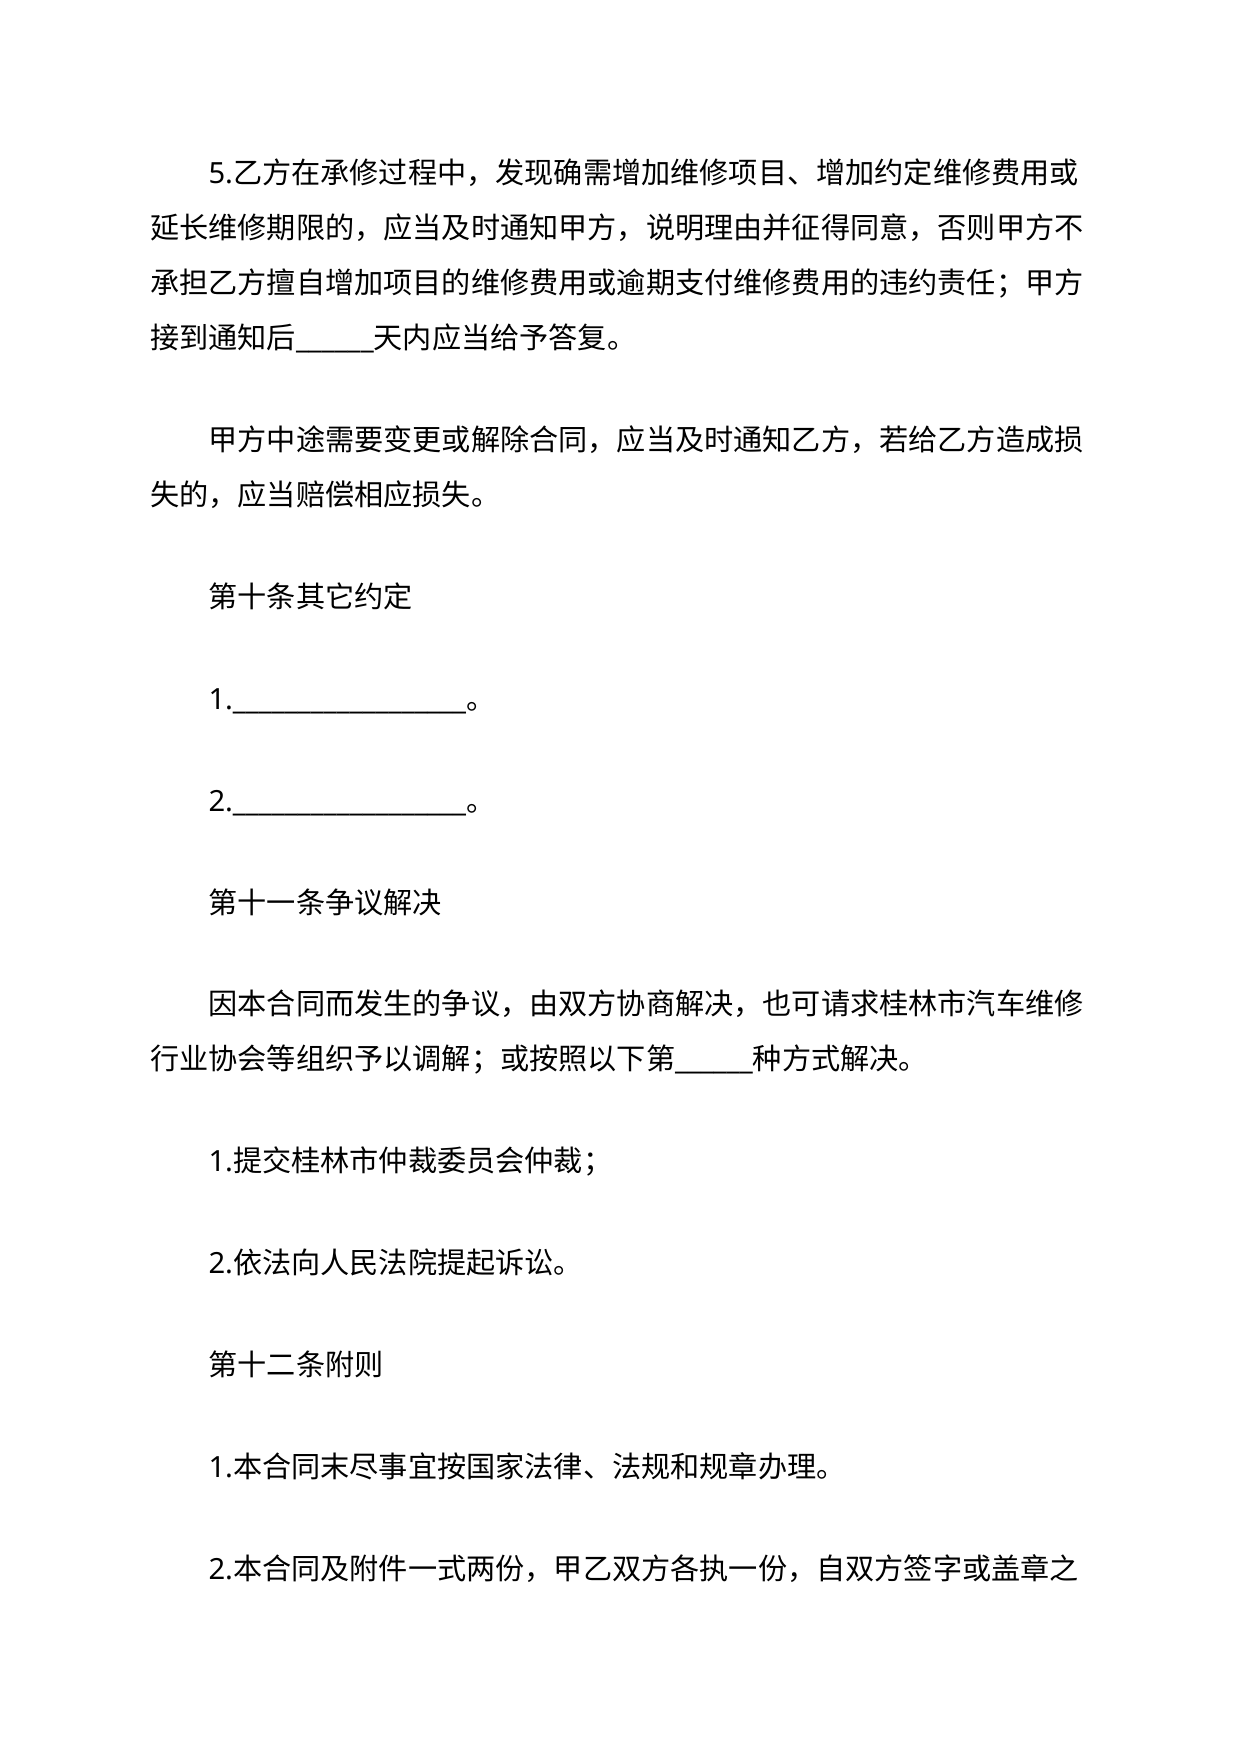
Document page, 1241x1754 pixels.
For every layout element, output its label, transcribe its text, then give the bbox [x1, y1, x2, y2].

text 5.乙方在承修过程中，发现确需增加维修项目、增加约定维修费用或延长维修期限的，应当及时通知甲方，说明理由并征得同意，否则甲方不承担乙方擅自增加项目的维修费用或逾期支付维修费用的违约责任；甲方接到通知后______天内应当给予答复。 [150, 150, 1090, 357]
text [150, 1546, 1090, 1588]
text 1.本合同末尽事宜按国家法律、法规和规章办理。 [150, 1443, 1090, 1486]
text 第十一条争议解决 [150, 879, 1090, 921]
text 1.提交桂林市仲裁委员会仲裁； [150, 1138, 1090, 1180]
text 2.__________________。 [150, 777, 1090, 819]
text 甲方中途需要变更或解除合同，应当及时通知乙方，若给乙方造成损失的，应当赔偿相应损失。 [150, 417, 1090, 514]
text 2.依法向人民法院提起诉讼。 [150, 1240, 1090, 1282]
text 第十二条附则 [150, 1342, 1090, 1384]
text 第十条其它约定 [150, 573, 1090, 616]
text 1.__________________。 [150, 675, 1090, 718]
text 因本合同而发生的争议，由双方协商解决，也可请求桂林市汽车维修行业协会等组织予以调解；或按照以下第______种方式解决。 [150, 981, 1090, 1078]
